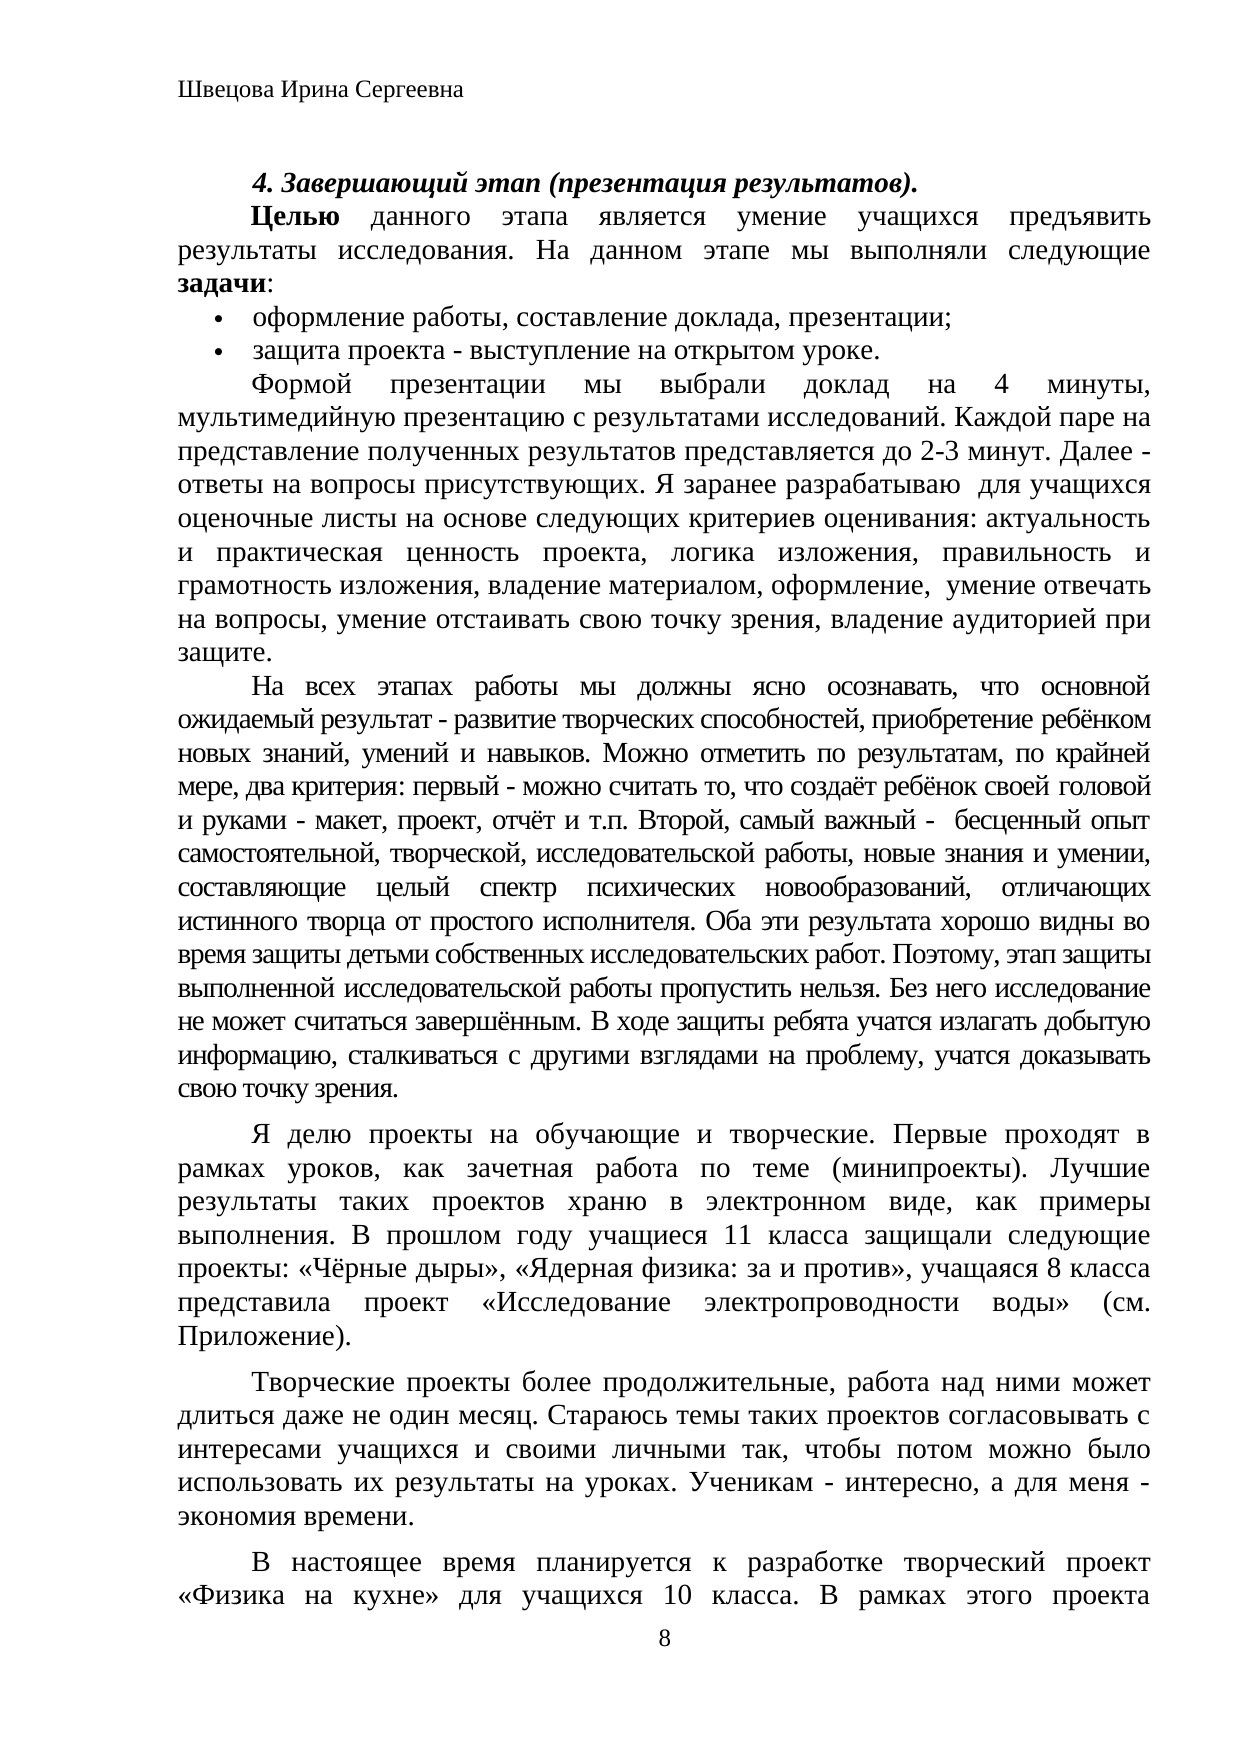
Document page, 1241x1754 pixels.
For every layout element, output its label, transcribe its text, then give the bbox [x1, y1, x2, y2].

list оформление работы, составление доклада, презентации; [215, 299, 1152, 332]
list защита проекта - выступление на открытом уроке. [215, 332, 1152, 366]
text 4. Завершающий этап (презентация результатов). [177, 165, 1152, 198]
text Творческие проекты более продолжительные, работа над ними может длиться даже не один месяц. Стараюсь темы таких проектов согласовывать с интересами учащихся и своими личными так, чтобы потом можно было использовать их результаты на уроках. Ученикам - интересно, а для меня - экономия времени. [177, 1364, 1152, 1531]
text Я делю проекты на обучающие и творческие. Первые проходят в рамках уроков, как зачетная работа по теме (минипроекты). Лучшие результаты таких проектов храню в электронном виде, как примеры выполнения. В прошлом году учащиеся 11 класса защищали следующие проекты: «Чёрные дыры», «Ядерная физика: за и против», учащаяся 8 класса представила проект «Исследование электропроводности воды» (см. Приложение). [177, 1116, 1152, 1351]
text Целью данного этапа является умение учащихся предъявить результаты исследования. На данном этапе мы выполняли следующие задачи: [177, 198, 1152, 299]
text На всех этапах работы мы должны ясно осознавать, что основной ожидаемый результат - развитие творческих способностей, приобретение ребёнком новых знаний, умений и навыков. Можно отметить по результатам, по крайней мере, два критерия: первый - можно считать то, что создаёт ребёнок своей головой и руками - макет, проект, отчёт и т.п. Второй, самый важный - бесценный опыт самостоятельной, творческой, исследовательской работы, новые знания и умении, составляющие целый спектр психических новообразований, отличающих истинного творца от простого исполнителя. Оба эти результата хорошо видны во время защиты детьми собственных исследовательских работ. Поэтому, этап защиты выполненной исследовательской работы пропустить нельзя. Без него исследование не может считаться завершённым. В ходе защиты ребята учатся излагать добытую информацию, сталкиваться с другими взглядами на проблему, учатся доказывать свою точку зрения. [177, 668, 1152, 1104]
text Формой презентации мы выбрали доклад на 4 минуты, мультимедийную презентацию с результатами исследований. Каждой паре на представление полученных результатов представляется до 2-3 минут. Далее - ответы на вопросы присутствующих. Я заранее разрабатываю для учащихся оценочные листы на основе следующих критериев оценивания: актуальность и практическая ценность проекта, логика изложения, правильность и грамотность изложения, владение материалом, оформление, умение отвечать на вопросы, умение отстаивать свою точку зрения, владение аудиторией при защите. [177, 366, 1152, 668]
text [177, 1544, 1152, 1611]
